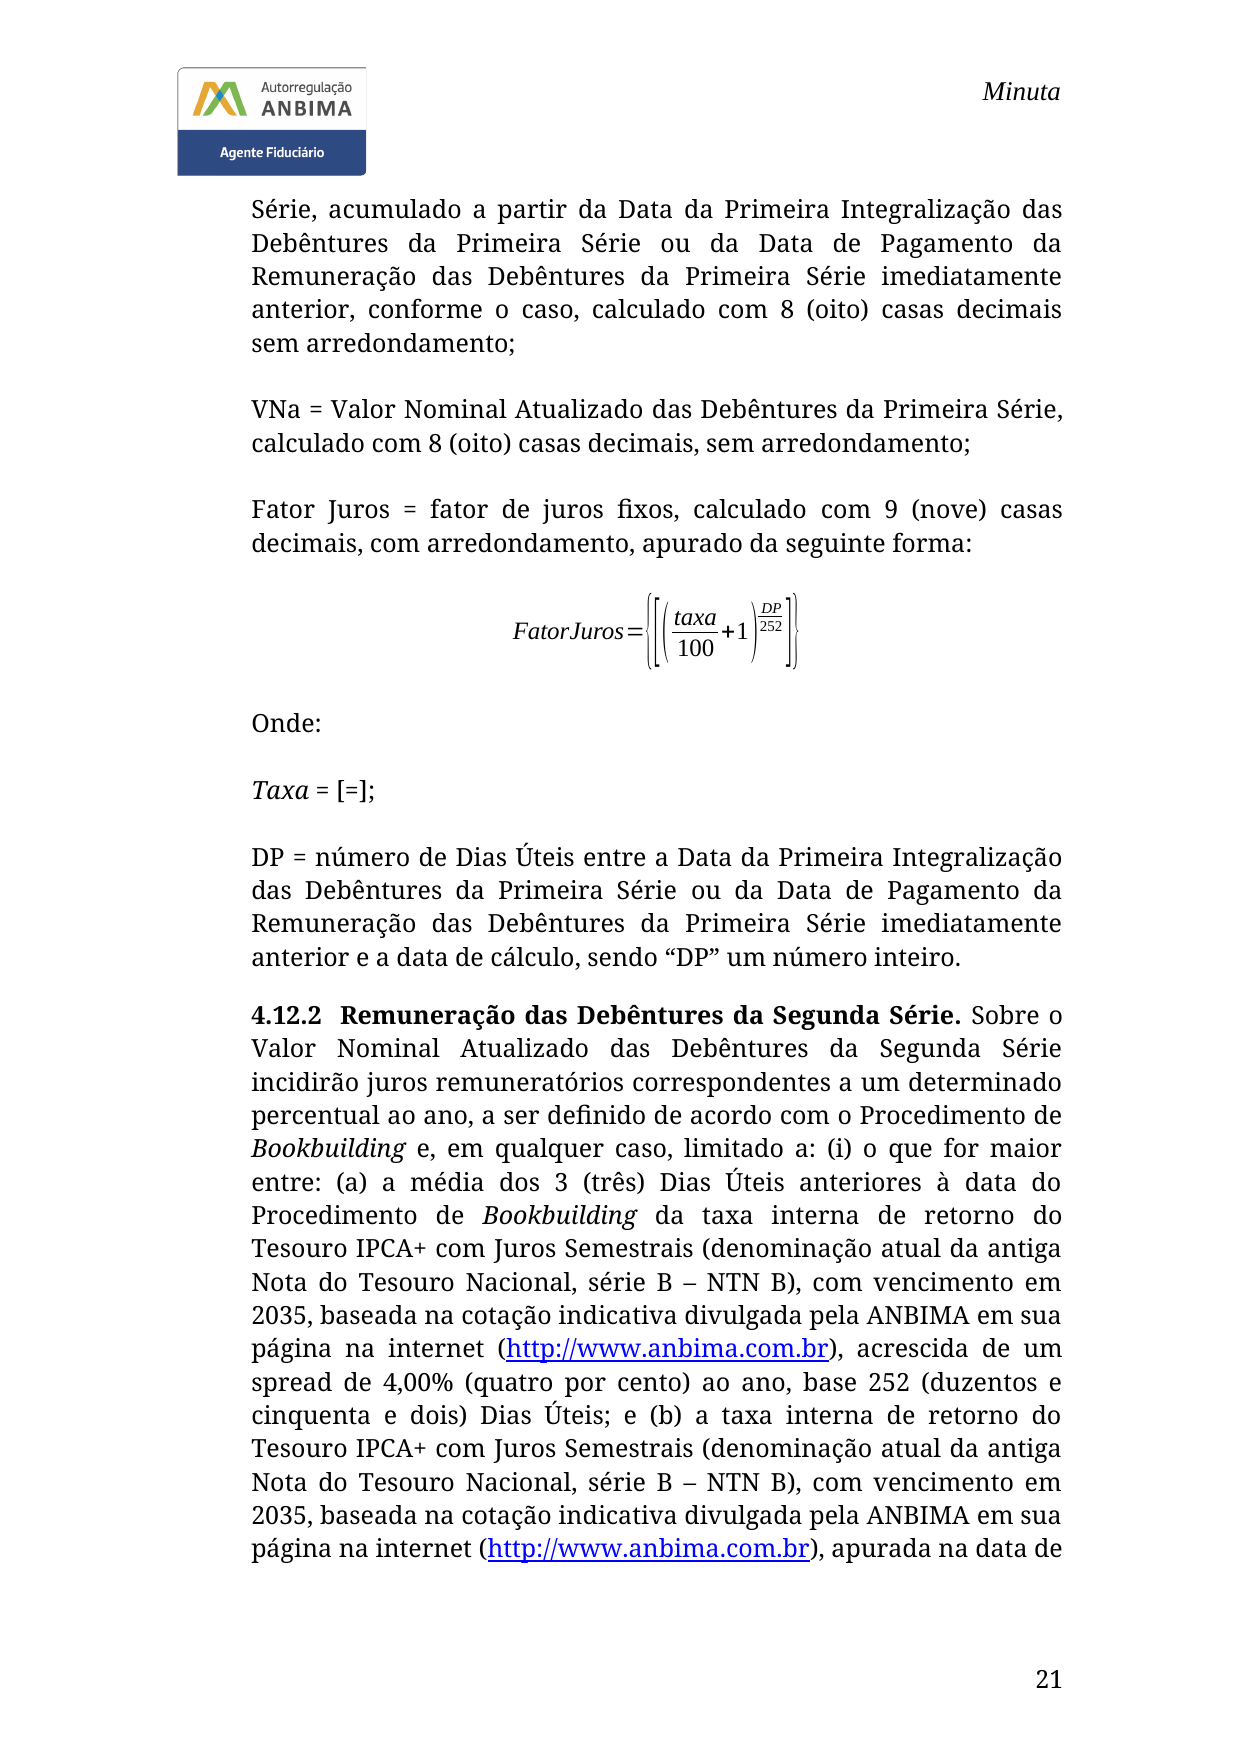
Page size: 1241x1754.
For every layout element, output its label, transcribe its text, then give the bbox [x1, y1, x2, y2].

picture [177, 67, 367, 176]
list DP = número de Dias Úteis entre a Data da Primeira Integralização das Debêntures da Primeira Série ou da Data de Pagamento da Remuneração das Debêntures da Primeira Série imediatamente anterior e a data de cálculo, sendo “DP” um número inteiro. [251, 839, 1063, 973]
text Fator Juros = fator de juros fixos, calculado com 9 (nove) casas decimais, com arredondamento, apurado da seguinte forma: [251, 492, 1063, 559]
text Taxa = [=]; [251, 773, 1063, 806]
text VNa = Valor Nominal Atualizado das Debêntures da Primeira Série, calculado com 8 (oito) casas decimais, sem arredondamento; [251, 392, 1063, 459]
text Onde: [251, 706, 1063, 739]
